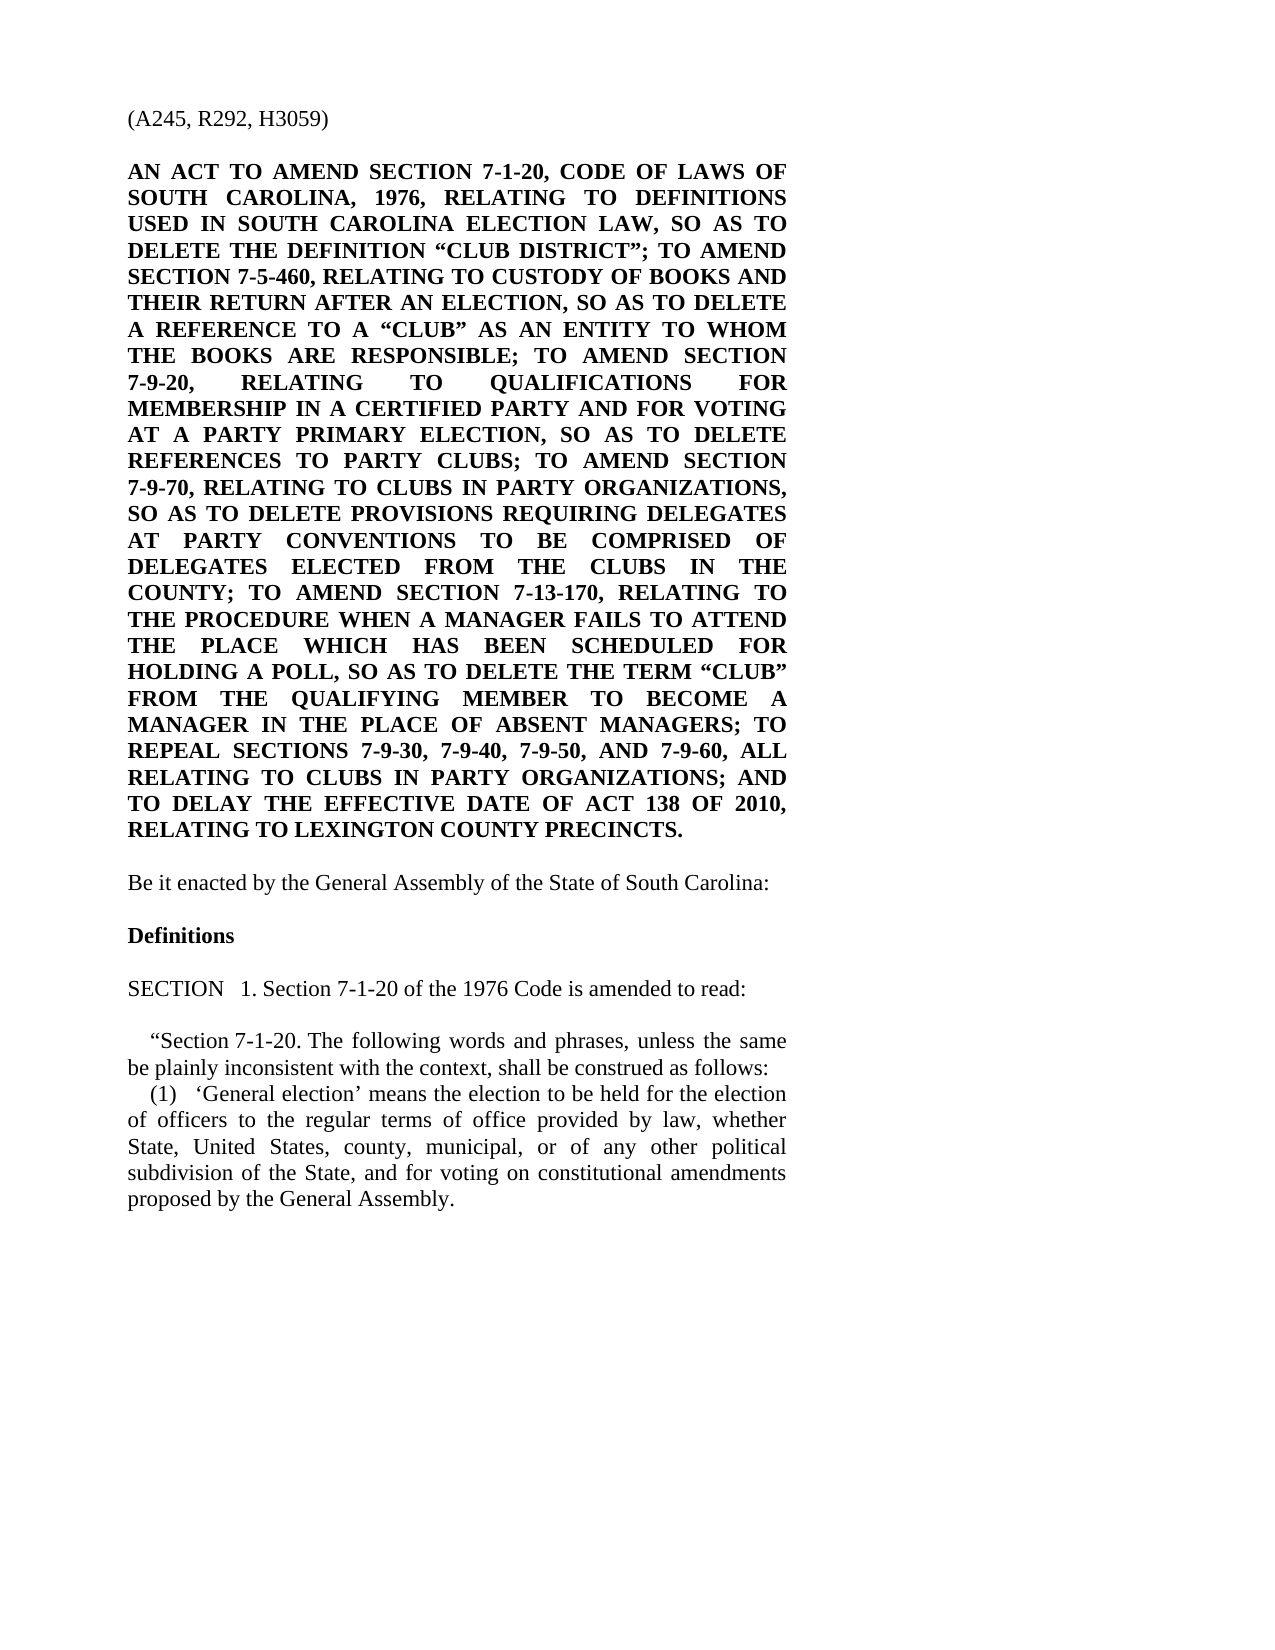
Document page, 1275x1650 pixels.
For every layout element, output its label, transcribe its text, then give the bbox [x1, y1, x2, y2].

text (1) ‘General election’ means the election to be held for the election of officers to the regular terms of office provided by law, whether State, United States, county, municipal, or of any other political subdivision of the State, and for voting on constitutional amendments proposed by the General Assembly. [127, 1080, 787, 1212]
text AN ACT TO AMEND SECTION 7-1-20, CODE OF LAWS OF SOUTH CAROLINA, 1976, RELATING TO DEFINITIONS USED IN SOUTH CAROLINA ELECTION LAW, SO AS TO DELETE THE DEFINITION “CLUB DISTRICT”; TO AMEND SECTION 7-5-460, RELATING TO CUSTODY OF BOOKS AND THEIR RETURN AFTER AN ELECTION, SO AS TO DELETE A REFERENCE TO A “CLUB” AS AN ENTITY TO WHOM THE BOOKS ARE RESPONSIBLE; TO AMEND SECTION 7-9-20, RELATING TO QUALIFICATIONS FOR MEMBERSHIP IN A CERTIFIED PARTY AND FOR VOTING AT A PARTY PRIMARY ELECTION, SO AS TO DELETE REFERENCES TO PARTY CLUBS; TO AMEND SECTION 7-9-70, RELATING TO CLUBS IN PARTY ORGANIZATIONS, SO AS TO DELETE PROVISIONS REQUIRING DELEGATES AT PARTY CONVENTIONS TO BE COMPRISED OF DELEGATES ELECTED FROM THE CLUBS IN THE COUNTY; TO AMEND SECTION 7-13-170, RELATING TO THE PROCEDURE WHEN A MANAGER FAILS TO ATTEND THE PLACE WHICH HAS BEEN SCHEDULED FOR HOLDING A POLL, SO AS TO DELETE THE TERM “CLUB” FROM THE QUALIFYING MEMBER TO BECOME A MANAGER IN THE PLACE OF ABSENT MANAGERS; TO REPEAL SECTIONS 7-9-30, 7-9-40, 7-9-50, AND 7-9-60, ALL RELATING TO CLUBS IN PARTY ORGANIZATIONS; AND TO DELAY THE EFFECTIVE DATE OF ACT 138 OF 2010, RELATING TO LEXINGTON COUNTY PRECINCTS. [127, 158, 787, 843]
text SECTION 1. Section 7-1-20 of the 1976 Code is amended to read: [127, 975, 787, 1001]
text Be it enacted by the General Assembly of the State of South Carolina: [127, 869, 787, 896]
text Definitions [127, 922, 787, 948]
text (A245, R292, H3059) [127, 105, 787, 131]
text “Section 7-1-20. The following words and phrases, unless the same be plainly inconsistent with the context, shall be construed as follows: [127, 1027, 787, 1080]
